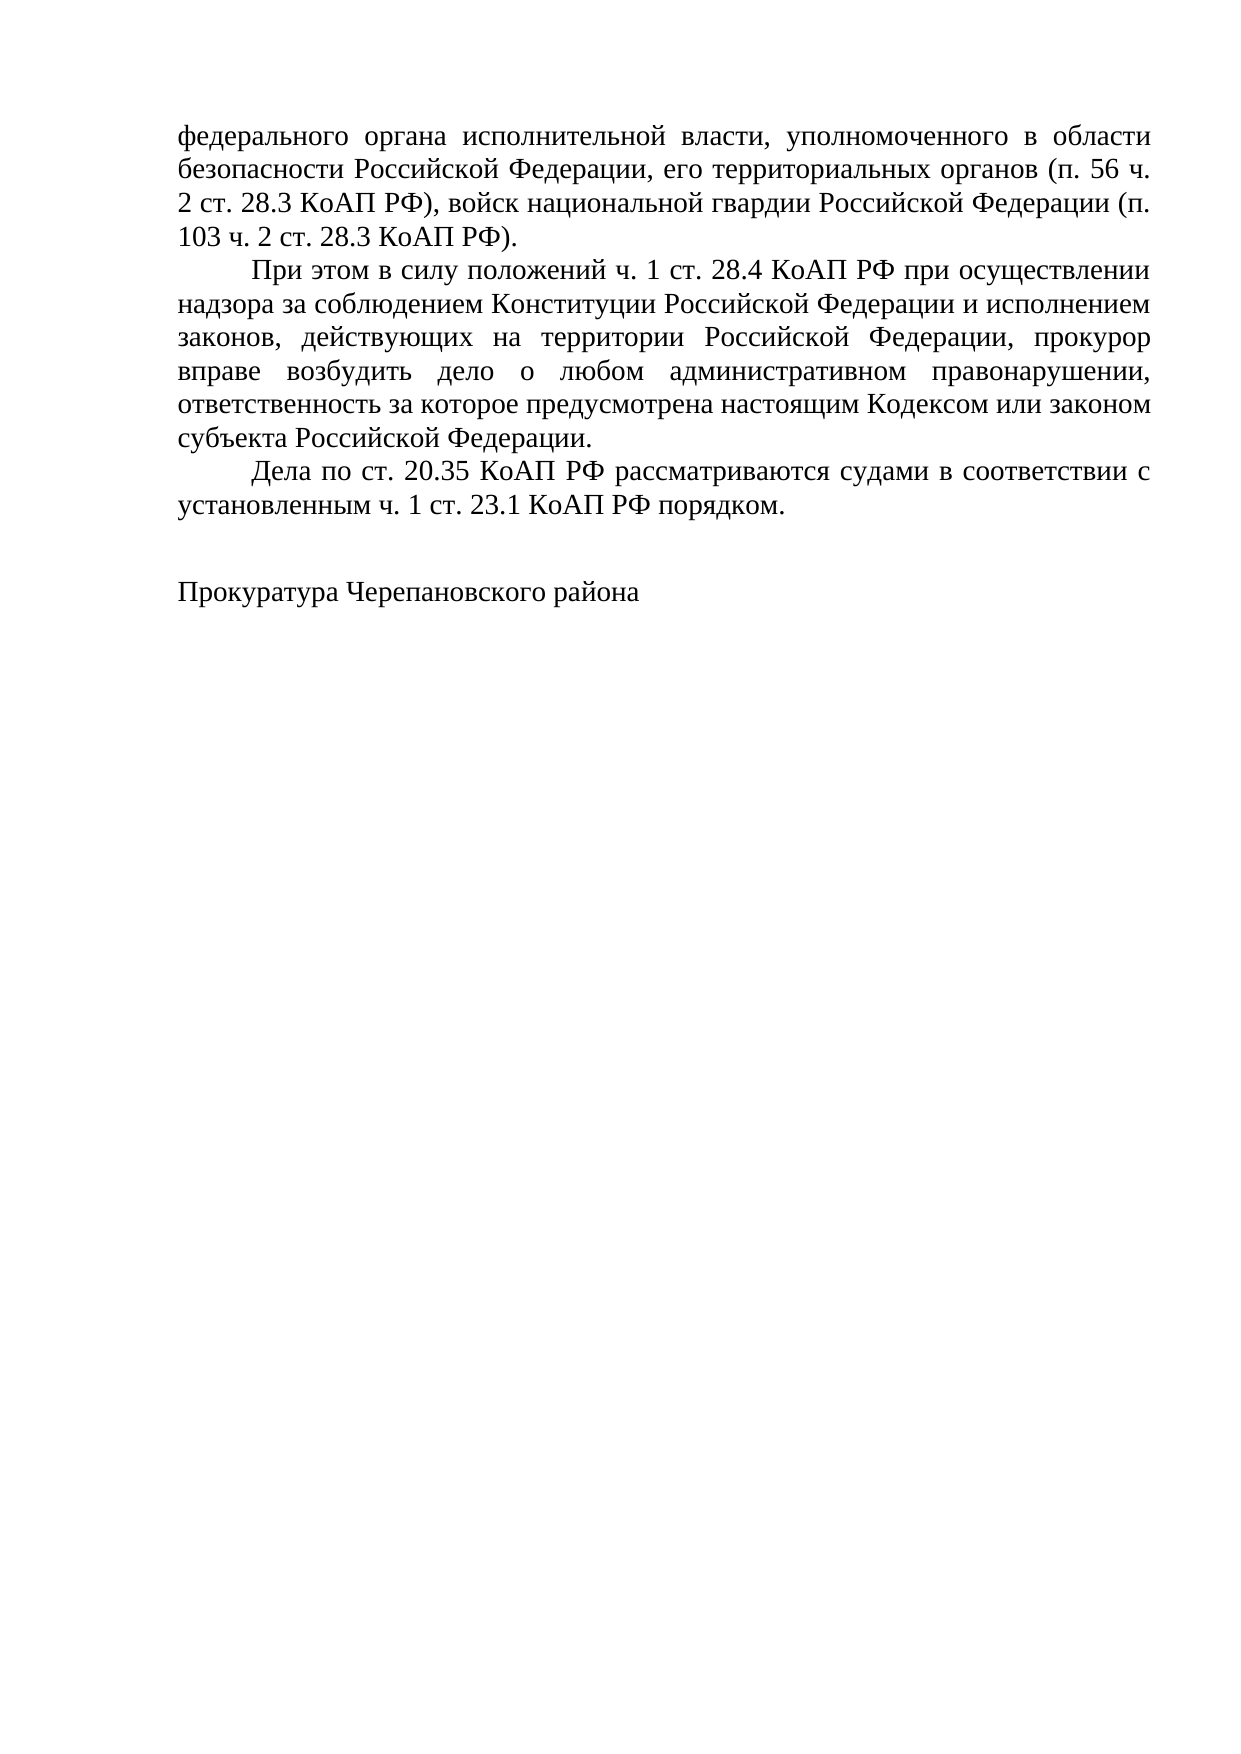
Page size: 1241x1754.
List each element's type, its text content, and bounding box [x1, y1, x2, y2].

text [177, 118, 1152, 252]
text При этом в силу положений ч. 1 ст. 28.4 КоАП РФ при осуществлении надзора за соблюдением Конституции Российской Федерации и исполнением законов, действующих на территории Российской Федерации, прокурор вправе возбудить дело о любом административном правонарушении, ответственность за которое предусмотрена настоящим Кодексом или законом субъекта Российской Федерации. [177, 252, 1152, 453]
text Дела по ст. 20.35 КоАП РФ рассматриваются судами в соответствии с установленным ч. 1 ст. 23.1 КоАП РФ порядком. [177, 453, 1152, 521]
text Прокуратура Черепановского района [177, 574, 1152, 607]
